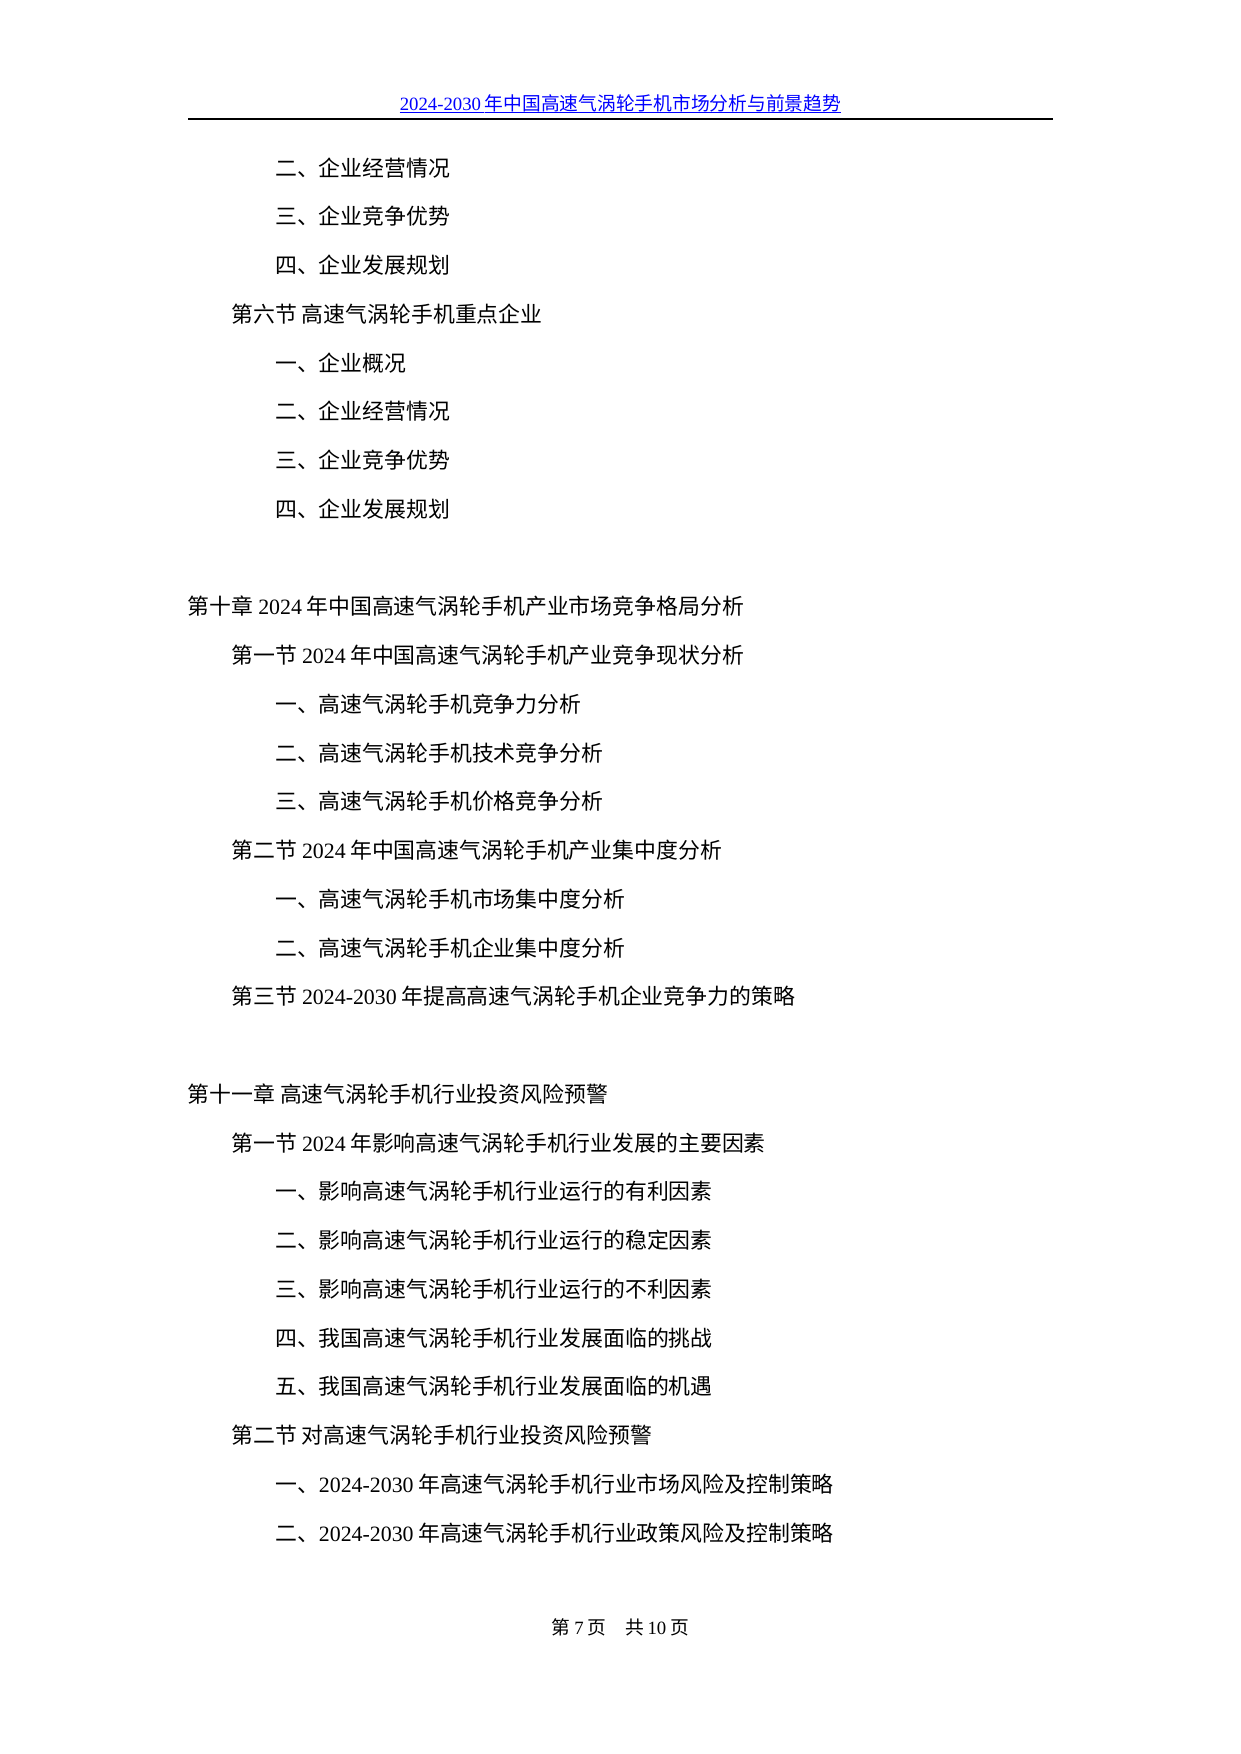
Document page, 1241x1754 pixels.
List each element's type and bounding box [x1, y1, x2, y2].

text [187, 150, 1053, 1548]
